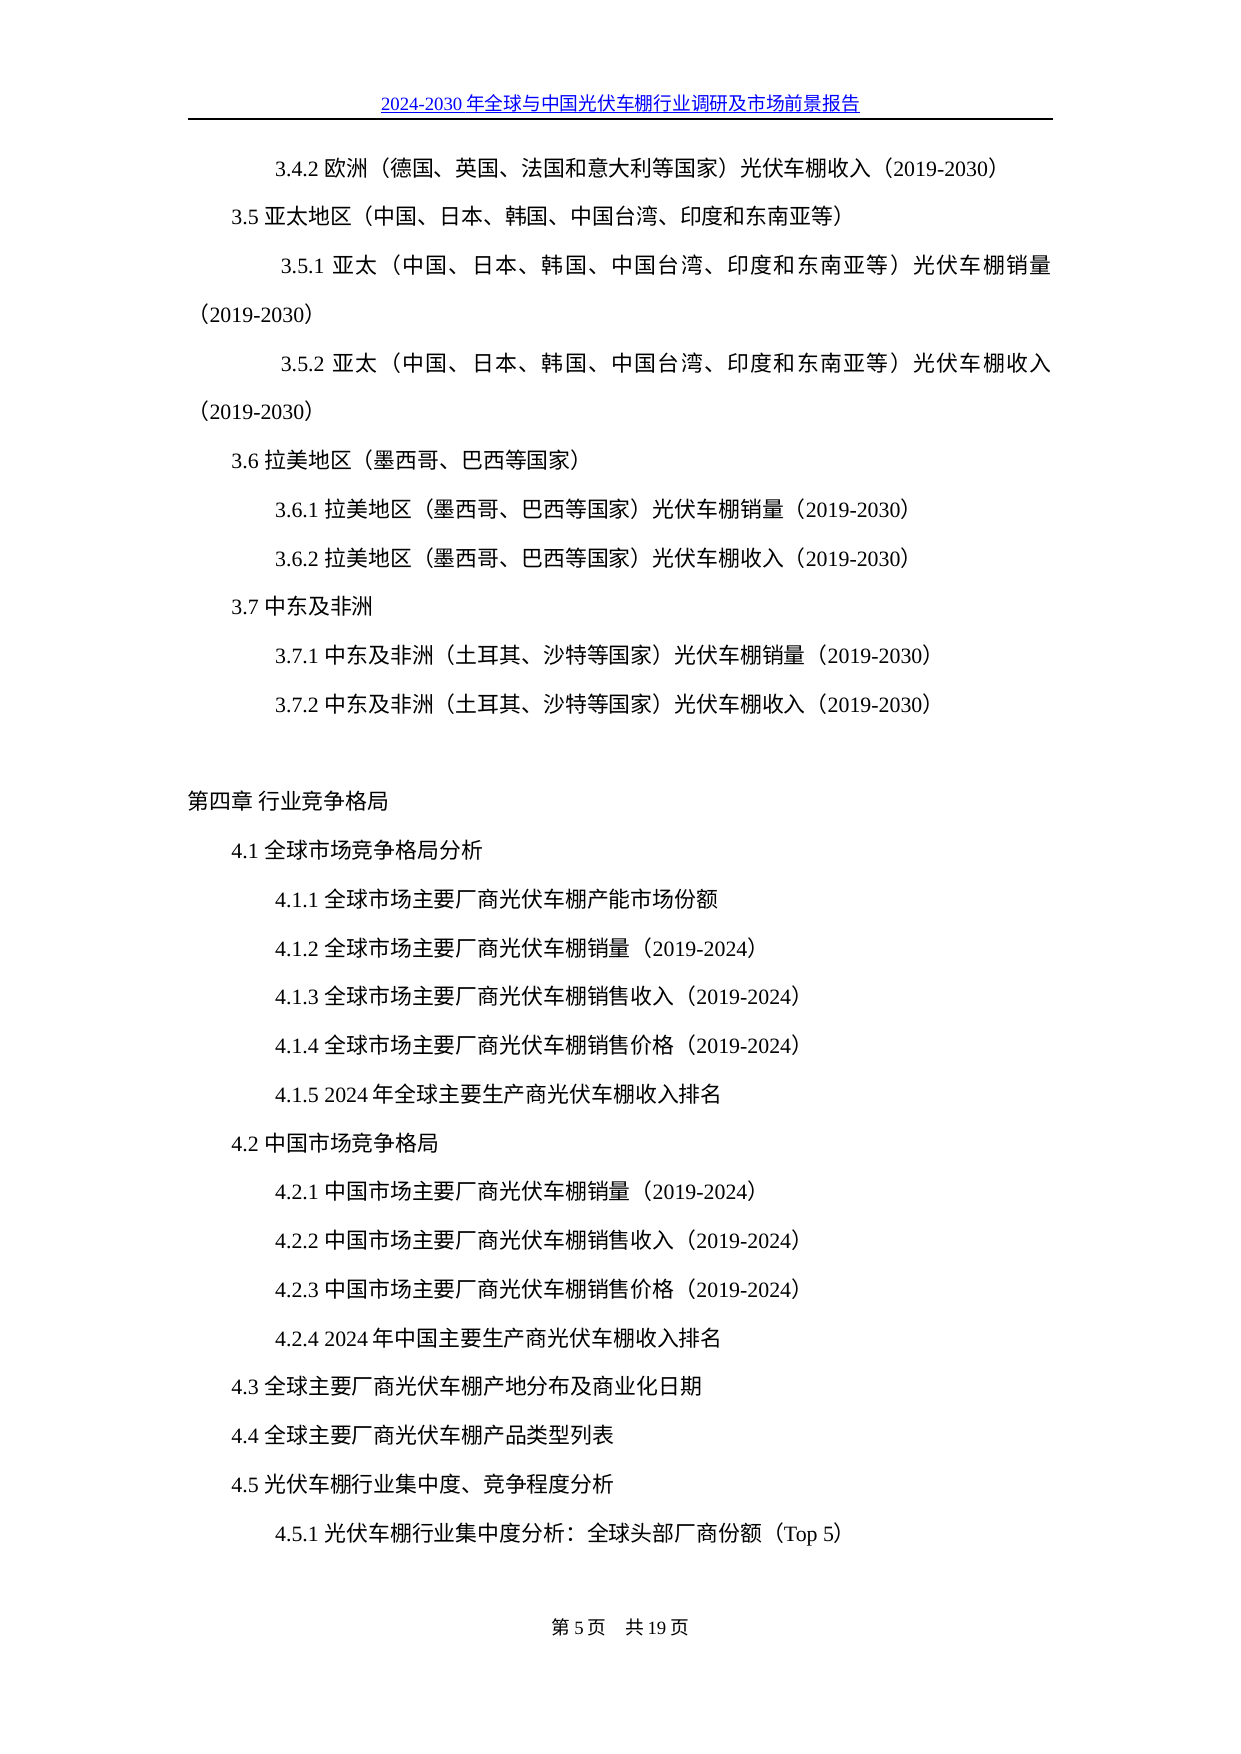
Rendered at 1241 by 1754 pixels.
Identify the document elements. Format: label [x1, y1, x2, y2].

text [187, 150, 1053, 1548]
